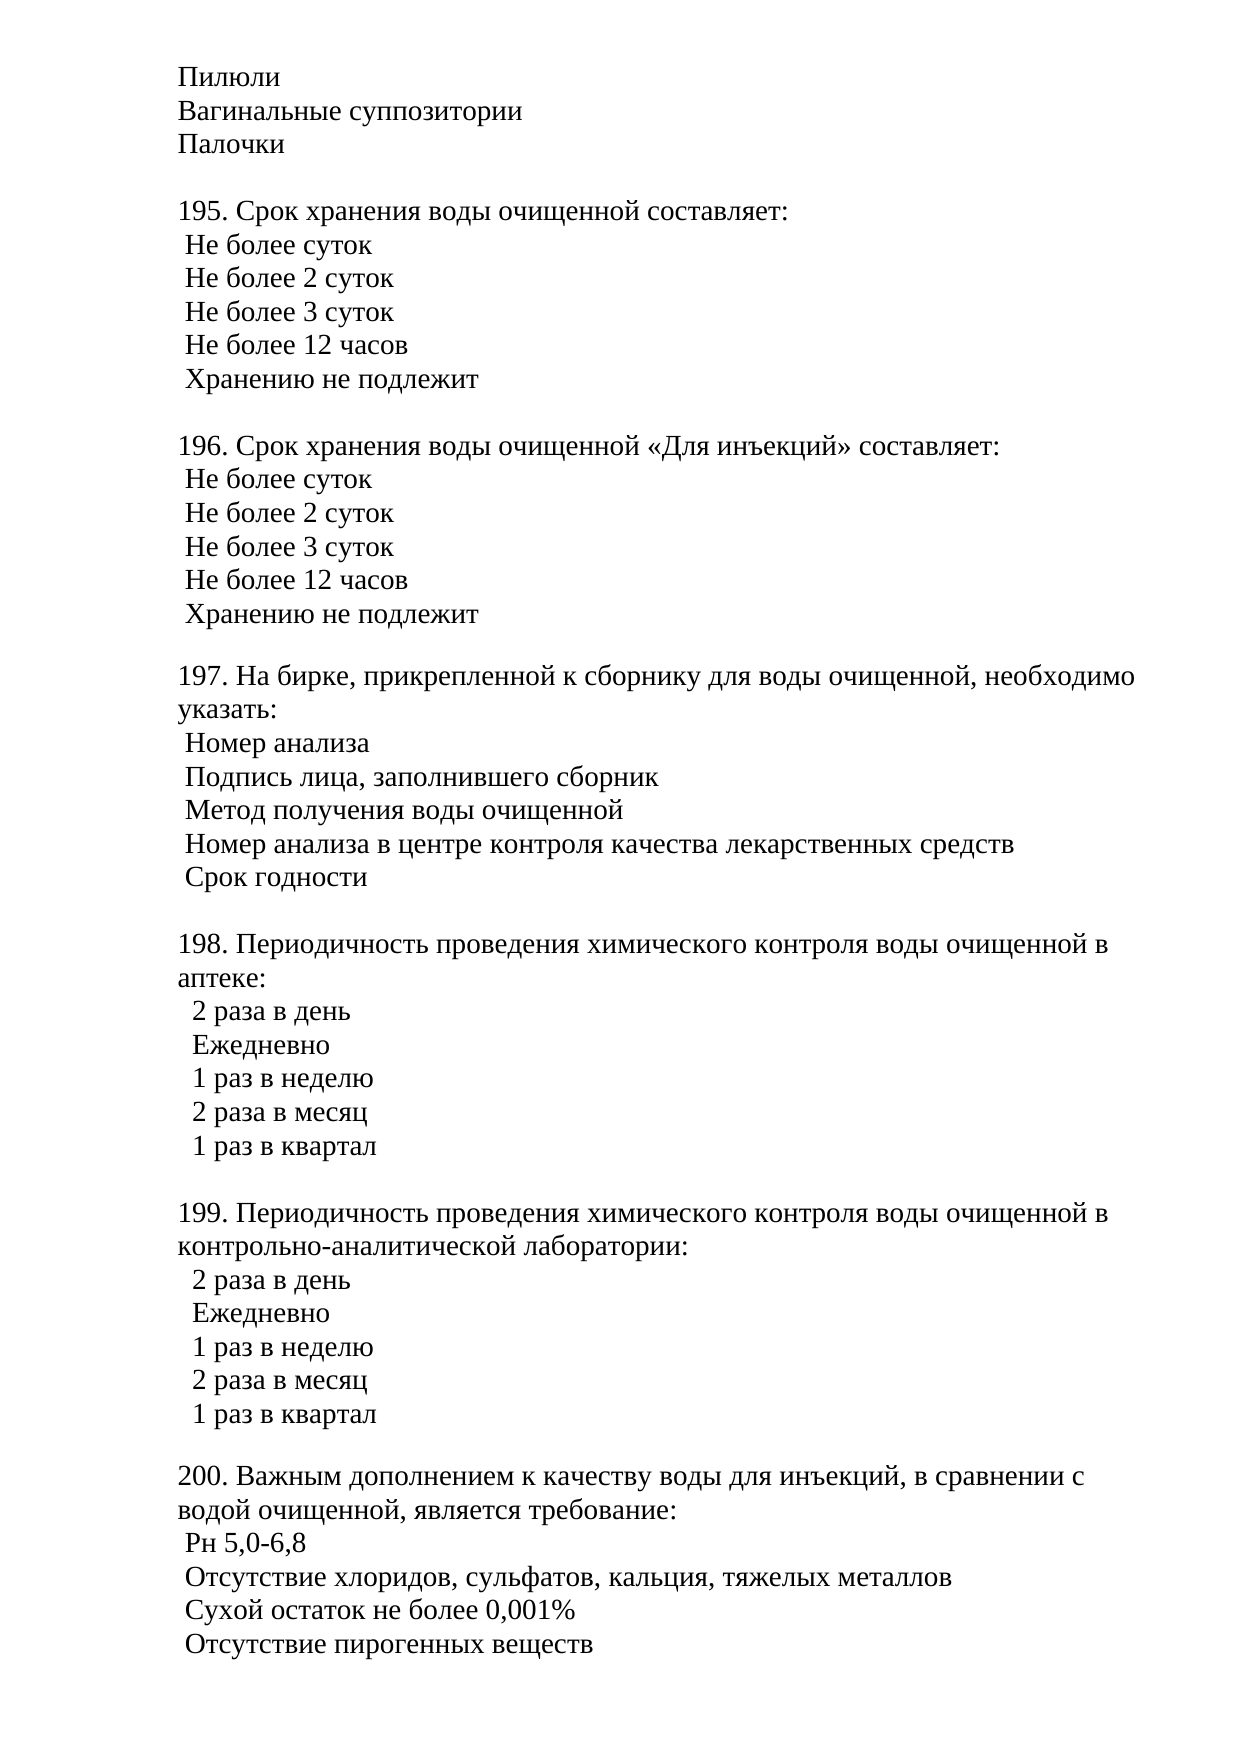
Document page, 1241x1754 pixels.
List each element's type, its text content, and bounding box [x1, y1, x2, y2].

text Хранению не подлежит [177, 596, 1152, 629]
text Не более 12 часов [177, 562, 1152, 596]
text 2 раза в месяц [177, 1362, 1152, 1396]
text Ежедневно [177, 1295, 1152, 1329]
text Не более 3 суток [177, 529, 1152, 562]
text Рн 5,0-6,8 [177, 1525, 1152, 1559]
text 1 раз в квартал [177, 1128, 1152, 1161]
text Пилюли [177, 59, 1152, 93]
text Не более 12 часов [177, 327, 1152, 361]
text Номер анализа [177, 725, 1152, 759]
text 200. Важным дополнением к качеству воды для инъекций, в сравнении с водой очищенной, является требование: [177, 1458, 1152, 1525]
text 196. Срок хранения воды очищенной «Для инъекций» составляет: [177, 428, 1152, 462]
text 1 раз в неделю [177, 1329, 1152, 1362]
text Срок годности [177, 859, 1152, 893]
text 1 раз в квартал [177, 1396, 1152, 1429]
text Метод получения воды очищенной [177, 792, 1152, 826]
text Палочки [177, 126, 1152, 160]
text Номер анализа в центре контроля качества лекарственных средств [177, 826, 1152, 859]
text Не более 3 суток [177, 294, 1152, 327]
text 198. Периодичность проведения химического контроля воды очищенной в аптеке: [177, 926, 1152, 993]
text 195. Срок хранения воды очищенной составляет: [177, 193, 1152, 227]
text 199. Периодичность проведения химического контроля воды очищенной в контрольно-аналитической лаборатории: [177, 1195, 1152, 1262]
text Сухой остаток не более 0,001% [177, 1592, 1152, 1626]
text Подпись лица, заполнившего сборник [177, 759, 1152, 792]
text Отсутствие хлоридов, сульфатов, кальция, тяжелых металлов [177, 1559, 1152, 1592]
text Не более суток [177, 227, 1152, 260]
text 2 раза в день [177, 1262, 1152, 1295]
text Вагинальные суппозитории [177, 93, 1152, 126]
text Ежедневно [177, 1027, 1152, 1061]
text 2 раза в месяц [177, 1094, 1152, 1128]
text 1 раз в неделю [177, 1061, 1152, 1094]
text Не более 2 суток [177, 260, 1152, 294]
text Не более суток [177, 462, 1152, 495]
text Хранению не подлежит [177, 361, 1152, 394]
text Отсутствие пирогенных веществ [177, 1626, 1152, 1659]
text 2 раза в день [177, 993, 1152, 1027]
text Не более 2 суток [177, 495, 1152, 529]
text 197. На бирке, прикрепленной к сборнику для воды очищенной, необходимо указать: [177, 658, 1152, 725]
